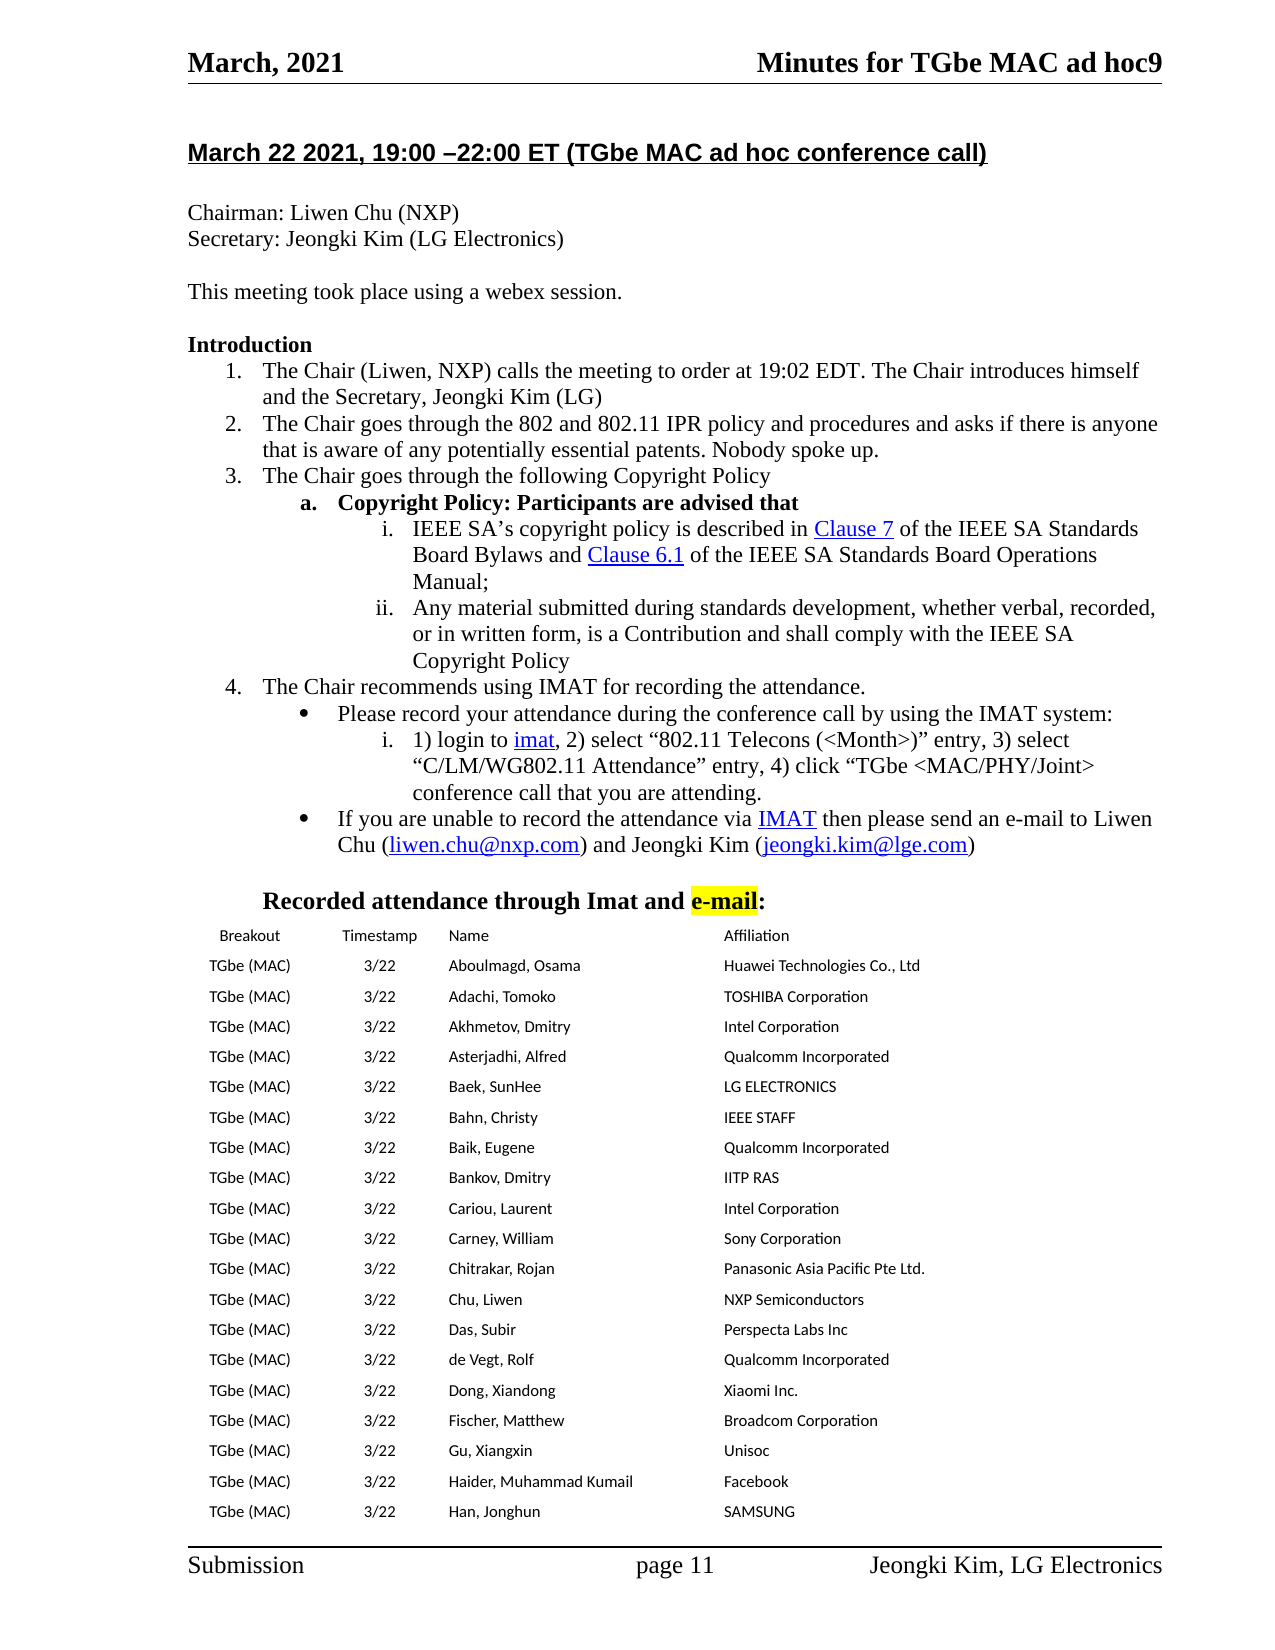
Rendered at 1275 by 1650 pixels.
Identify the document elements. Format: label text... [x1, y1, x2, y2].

table_cell 3/22 [312, 1218, 447, 1249]
list The Chair recommends using IMAT for recording the attendance. [225, 673, 1162, 699]
table_cell 3/22 [312, 1067, 447, 1097]
table_cell TGbe (MAC) [188, 1491, 312, 1521]
text This meeting took place using a webex session. [187, 278, 1162, 304]
table_cell Gu, Xiangxin [447, 1431, 722, 1461]
table_header Timestamp [312, 915, 447, 946]
table_cell TGbe (MAC) [188, 946, 312, 976]
table_cell Bahn, Christy [447, 1097, 722, 1127]
list The Chair goes through the following Copyright Policy [225, 462, 1162, 489]
table_cell TGbe (MAC) [188, 1249, 312, 1279]
table_cell Facebook [722, 1461, 1217, 1491]
table_cell de Vegt, Rolf [447, 1340, 722, 1370]
table_cell TGbe (MAC) [188, 1370, 312, 1400]
table_cell Qualcomm Incorporated [722, 1036, 1217, 1067]
table_cell Chu, Liwen [447, 1279, 722, 1309]
table_cell Adachi, Tomoko [447, 976, 722, 1006]
table_cell Asterjadhi, Alfred [447, 1036, 722, 1067]
list 1) login to imat, 2) select “802.11 Telecons (<Month>)” entry, 3) select “C/LM/WG802.11 Attendance” entry, 4) click “TGbe <MAC/PHY/Joint> conference call that you are attending. [394, 726, 1162, 805]
table_cell 3/22 [312, 1279, 447, 1309]
list Recorded attendance through Imat and e-mail: [758, 886, 1162, 915]
table_cell Chitrakar, Rojan [447, 1249, 722, 1279]
table_cell TOSHIBA Corporation [722, 976, 1217, 1006]
table_cell 3/22 [312, 1370, 447, 1400]
table_header Name [447, 915, 722, 946]
table_cell TGbe (MAC) [188, 1158, 312, 1188]
table_cell Baik, Eugene [447, 1128, 722, 1158]
table_cell IEEE STAFF [722, 1097, 1217, 1127]
table_cell Xiaomi Inc. [722, 1370, 1217, 1400]
table_cell Baek, SunHee [447, 1067, 722, 1097]
table_cell TGbe (MAC) [188, 1461, 312, 1491]
table_cell 3/22 [312, 1188, 447, 1218]
table_cell Broadcom Corporation [722, 1400, 1217, 1431]
table_header Affiliation [722, 915, 1217, 946]
table_cell Intel Corporation [722, 1188, 1217, 1218]
table_cell TGbe (MAC) [188, 1431, 312, 1461]
table_cell 3/22 [312, 1431, 447, 1461]
table_cell Fischer, Matthew [447, 1400, 722, 1431]
table_cell 3/22 [312, 1340, 447, 1370]
table_cell TGbe (MAC) [188, 1128, 312, 1158]
subtitle March 22 2021, 19:00 –22:00 ET (TGbe MAC ad hoc conference call) [187, 137, 1162, 166]
list If you are unable to record the attendance via IMAT then please send an e-mail to Liwen Chu (liwen.chu@nxp.com) and Jeongki Kim (jeongki.kim@lge.com) [300, 805, 1162, 858]
table_cell Unisoc [722, 1431, 1217, 1461]
table_cell TGbe (MAC) [188, 1400, 312, 1431]
list Copyright Policy: Participants are advised that [300, 489, 1162, 515]
table_cell Carney, William [447, 1218, 722, 1249]
table_cell Intel Corporation [722, 1006, 1217, 1036]
table_cell Dong, Xiandong [447, 1370, 722, 1400]
table_cell Das, Subir [447, 1309, 722, 1339]
table_cell TGbe (MAC) [188, 1036, 312, 1067]
table_cell Panasonic Asia Pacific Pte Ltd. [722, 1249, 1217, 1279]
table_cell 3/22 [312, 976, 447, 1006]
table_cell 3/22 [312, 1249, 447, 1279]
table_cell TGbe (MAC) [188, 976, 312, 1006]
list The Chair goes through the 802 and 802.11 IPR policy and procedures and asks if there is anyone that is aware of any potentially essential patents. Nobody spoke up. [225, 410, 1162, 462]
table_cell Qualcomm Incorporated [722, 1340, 1217, 1370]
table_cell TGbe (MAC) [188, 1218, 312, 1249]
table_cell Sony Corporation [722, 1218, 1217, 1249]
text Secretary: Jeongki Kim (LG Electronics) [187, 225, 1162, 252]
table_cell TGbe (MAC) [188, 1188, 312, 1218]
table_cell Akhmetov, Dmitry [447, 1006, 722, 1036]
table_cell TGbe (MAC) [188, 1097, 312, 1127]
table_cell LG ELECTRONICS [722, 1067, 1217, 1097]
table_cell 3/22 [312, 1461, 447, 1491]
table_header Breakout [188, 915, 312, 946]
table_cell Qualcomm Incorporated [722, 1128, 1217, 1158]
table_cell 3/22 [312, 946, 447, 976]
table_cell Cariou, Laurent [447, 1188, 722, 1218]
list The Chair (Liwen, NXP) calls the meeting to order at 19:02 EDT. The Chair introduces himself and the Secretary, Jeongki Kim (LG) [225, 357, 1162, 410]
table_cell TGbe (MAC) [188, 1309, 312, 1339]
list Any material submitted during standards development, whether verbal, recorded, or in written form, is a Contribution and shall comply with the IEEE SA Copyright Policy [394, 594, 1162, 673]
table_cell Perspecta Labs Inc [722, 1309, 1217, 1339]
list Recorded attendance through Imat and e-mail: [262, 886, 691, 915]
table_cell Huawei Technologies Co., Ltd [722, 946, 1217, 976]
table_cell 3/22 [312, 1097, 447, 1127]
table_cell Aboulmagd, Osama [447, 946, 722, 976]
table_cell SAMSUNG [722, 1491, 1217, 1521]
list Please record your attendance during the conference call by using the IMAT system: [300, 699, 1162, 726]
table_cell TGbe (MAC) [188, 1006, 312, 1036]
list IEEE SA’s copyright policy is described in Clause 7 of the IEEE SA Standards Board Bylaws and Clause 6.1 of the IEEE SA Standards Board Operations Manual; [394, 515, 1162, 594]
table_cell TGbe (MAC) [188, 1279, 312, 1309]
table_cell 3/22 [312, 1128, 447, 1158]
table_cell 3/22 [312, 1036, 447, 1067]
table_cell IITP RAS [722, 1158, 1217, 1188]
table_cell TGbe (MAC) [188, 1067, 312, 1097]
table_cell NXP Semiconductors [722, 1279, 1217, 1309]
table_cell 3/22 [312, 1158, 447, 1188]
text Chairman: Liwen Chu (NXP) [187, 199, 1162, 225]
table_cell Bankov, Dmitry [447, 1158, 722, 1188]
table_cell 3/22 [312, 1491, 447, 1521]
table_cell 3/22 [312, 1006, 447, 1036]
table_cell TGbe (MAC) [188, 1340, 312, 1370]
table_cell Han, Jonghun [447, 1491, 722, 1521]
table_cell 3/22 [312, 1400, 447, 1431]
table_cell Haider, Muhammad Kumail [447, 1461, 722, 1491]
table_cell 3/22 [312, 1309, 447, 1339]
text Introduction [187, 331, 1162, 357]
